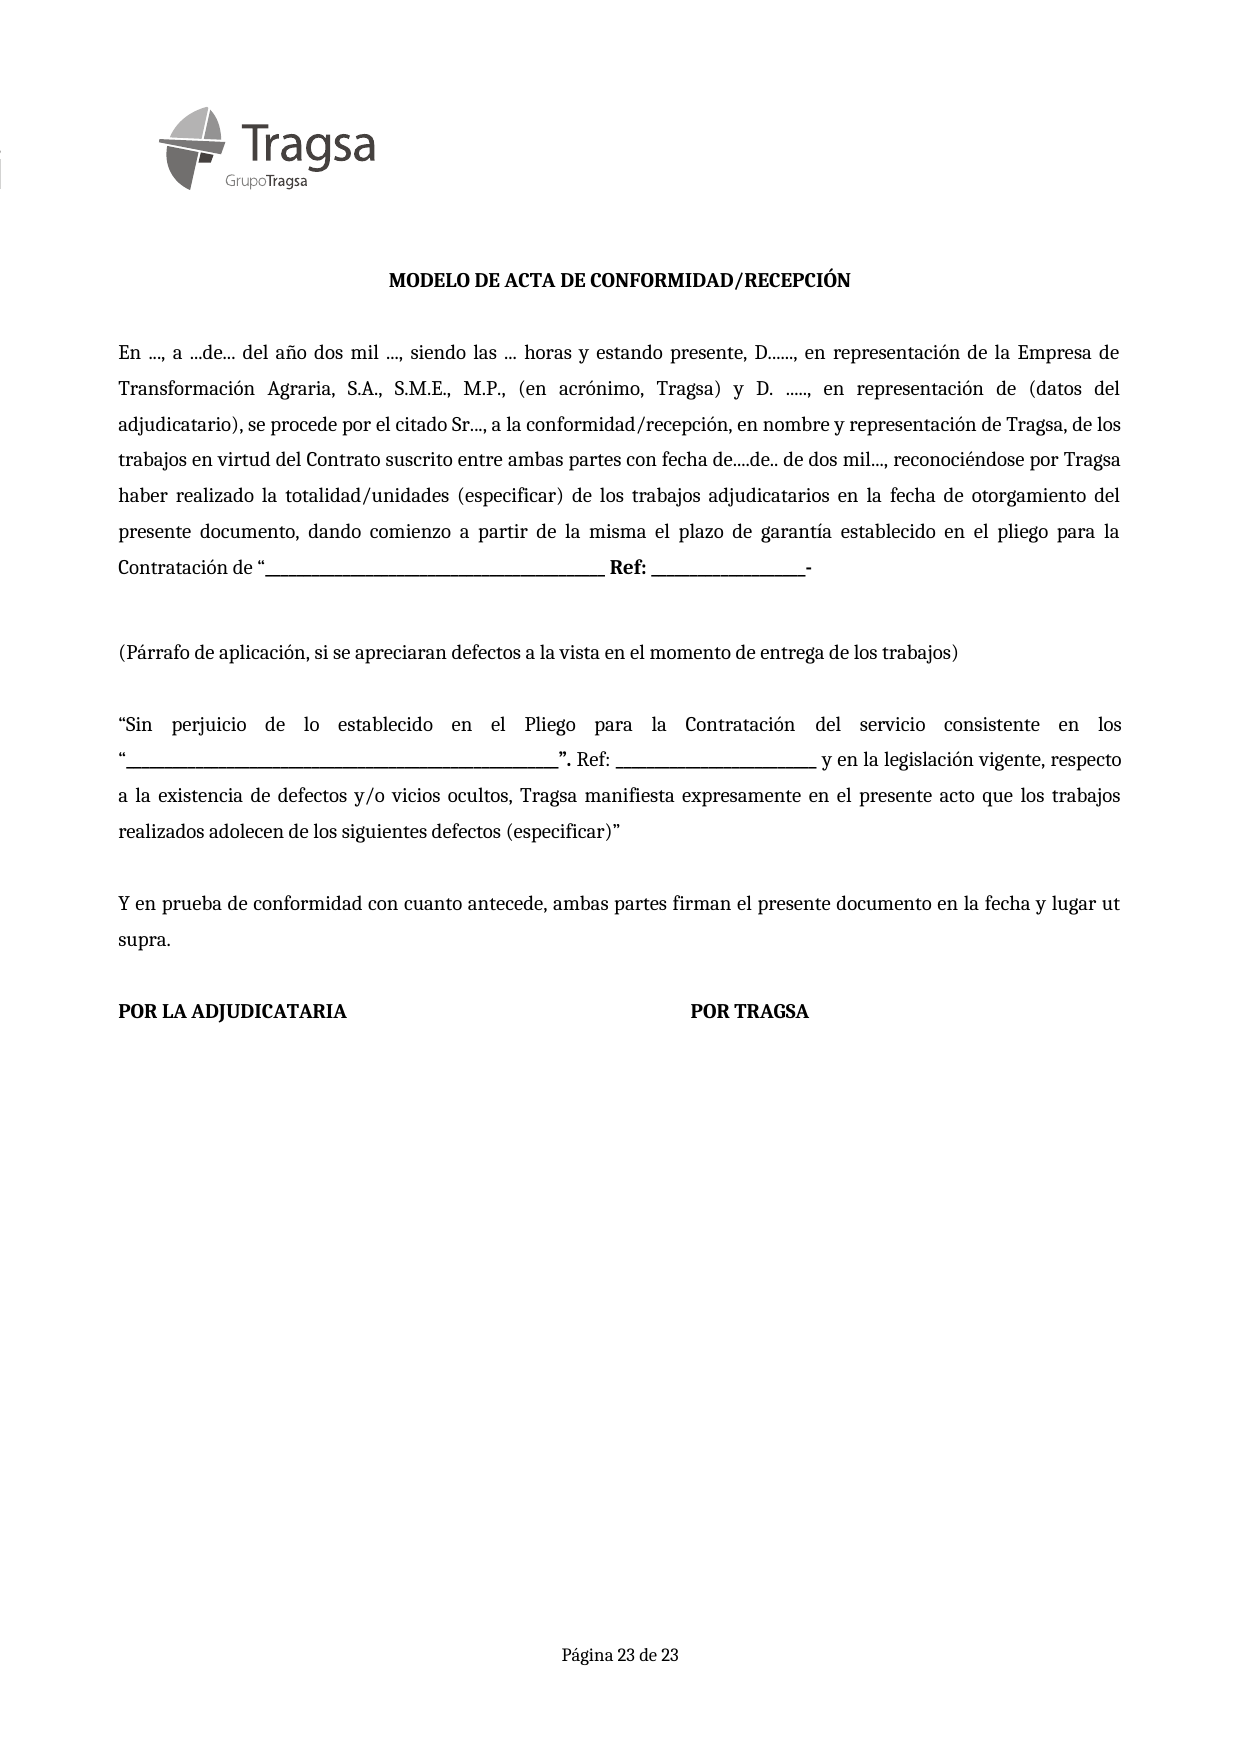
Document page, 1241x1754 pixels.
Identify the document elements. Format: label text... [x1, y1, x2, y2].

text POR LA ADJUDICATARIA POR TRAGSA [118, 1000, 1122, 1024]
text En ..., a ...de... del año dos mil ..., siendo las ... horas y estando presente, D......, en representación de la Empresa de Transformación Agraria, S.A., S.M.E., M.P., (en acrónimo, Tragsa) y D. ....., en representación de (datos del adjudicatario), se procede por el citado Sr..., a la conformidad/recepción, en nombre y representación de Tragsa, de los trabajos en virtud del Contrato suscrito entre ambas partes con fecha de....de.. de dos mil..., reconociéndose por Tragsa haber realizado la totalidad/unidades (especificar) de los trabajos adjudicatarios en la fecha de otorgamiento del presente documento, dando comienzo a partir de la misma el plazo de garantía establecido en el pliego para la Contratación de “____________________________________________ Ref: ____________________- [118, 340, 1122, 580]
text (Párrafo de aplicación, si se apreciaran defectos a la vista en el momento de entrega de los trabajos) [118, 640, 1122, 664]
text MODELO DE ACTA DE CONFORMIDAD/RECEPCIÓN [118, 268, 1122, 292]
text Y en prueba de conformidad con cuanto antecede, ambas partes firman el presente documento en la fecha y lugar ut supra. [118, 892, 1122, 952]
text “Sin perjuicio de lo establecido en el Pliego para la Contratación del servicio consistente en los “________________________________________________________”. Ref: __________________________ y en la legislación vigente, respecto a la existencia de defectos y/o vicios ocultos, Tragsa manifiesta expresamente en el presente acto que los trabajos realizados adolecen de los siguientes defectos (especificar)” [118, 712, 1122, 844]
